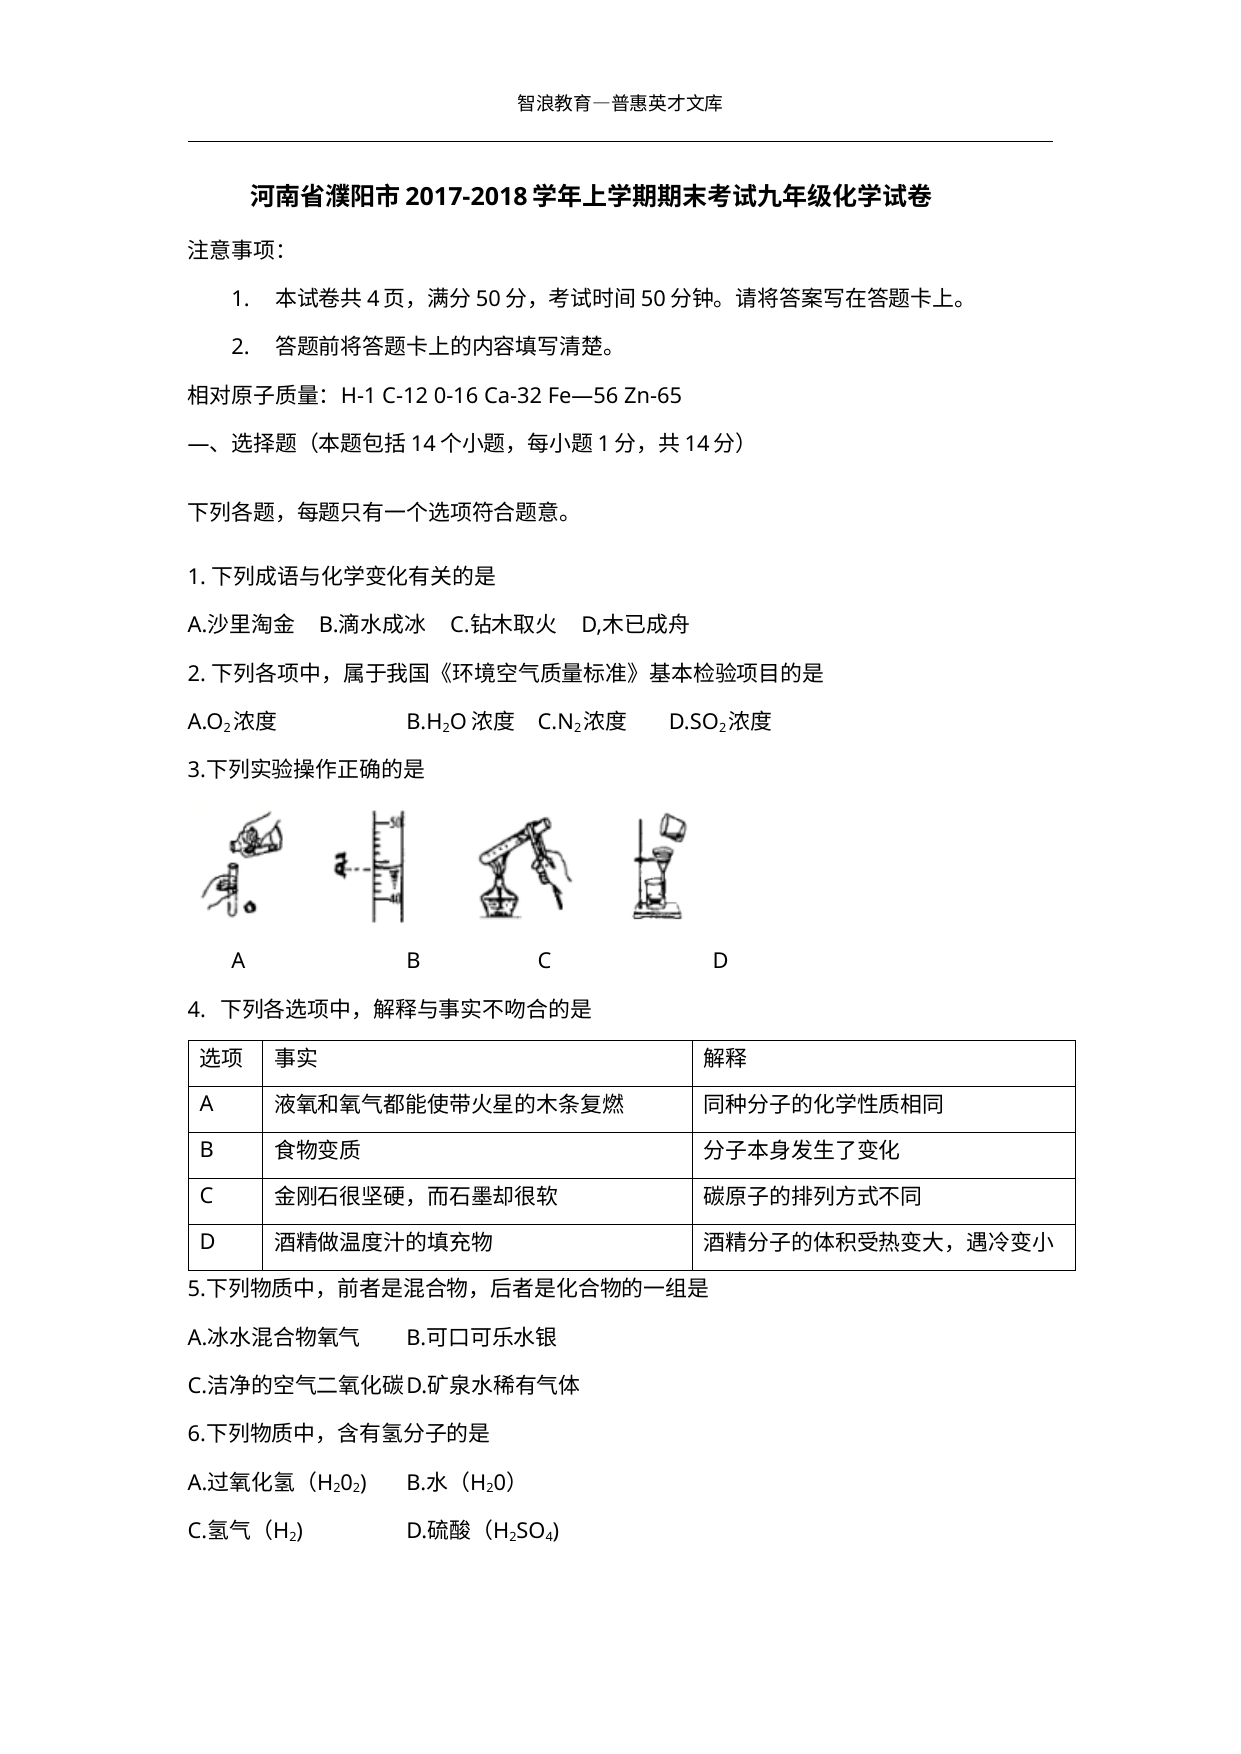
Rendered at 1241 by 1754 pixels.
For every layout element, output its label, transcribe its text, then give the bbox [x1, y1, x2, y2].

text 6.下列物质中，含有氢分子的是 [187, 1416, 1053, 1448]
table_cell 同种分子的化学性质相同 [693, 1087, 1075, 1132]
text A B C D [187, 944, 1053, 976]
text C.洁净的空气二氧化碳 D.矿泉水稀有气体 [187, 1367, 1053, 1400]
picture [610, 803, 713, 929]
text 2. 答题前将答题卡上的内容填写清楚。 [187, 329, 1053, 362]
text 相对原子质量：H-1 C-12 0-16 Ca-32 Fe—56 Zn-65 [187, 377, 1053, 410]
table_cell 碳原子的排列方式不同 [693, 1179, 1075, 1224]
text ―、选择题（本题包括14个小题，每小题1分，共14分） [187, 426, 1053, 458]
table_cell 酒精分子的体积受热变大，遇冷变小 [693, 1225, 1075, 1270]
text 下列各题，每题只有一个选项符合题意。 [187, 474, 1053, 539]
table_header 选项 [189, 1041, 262, 1086]
text 1. 本试卷共4页，满分50分，考试时间50分钟。请将答案写在答题卡上。 [187, 281, 1053, 313]
list 下列各选项中，解释与事实不吻合的是 [187, 991, 1053, 1024]
text C.氢气（H2) D.硫酸（H2SO4) [187, 1512, 1053, 1545]
table_cell 液氧和氧气都能使带火星的木条复燃 [263, 1087, 692, 1132]
text 1. 下列成语与化学变化有关的是 [187, 559, 1053, 591]
table_cell A [189, 1087, 262, 1132]
text 5.下列物质中，前者是混合物，后者是化合物的一组是 [187, 1271, 1053, 1303]
text 河南省濮阳市2017-2018学年上学期期末考试九年级化学试卷 [187, 162, 1053, 227]
picture [187, 805, 311, 929]
picture [464, 808, 591, 929]
picture [325, 800, 445, 929]
table_header 事实 [263, 1041, 692, 1086]
table_cell D [189, 1225, 262, 1270]
table_cell 酒精做温度汁的填充物 [263, 1225, 692, 1270]
text 2. 下列各项中，属于我国《环境空气质量标准》基本检验项目的是 [187, 656, 1053, 688]
table_cell C [189, 1179, 262, 1224]
text 注意事项： [187, 232, 1053, 265]
table_cell 分子本身发生了变化 [693, 1133, 1075, 1178]
text 3.下列实验操作正确的是 [187, 752, 1053, 785]
table_cell 金刚石很坚硬，而石墨却很软 [263, 1179, 692, 1224]
text A.过氧化氢（H202) B.水（H20） [187, 1464, 1053, 1497]
table_cell 食物变质 [263, 1133, 692, 1178]
table_header 解释 [693, 1041, 1075, 1086]
text A.沙里淘金 B.滴水成冰 C.钻木取火 D,木已成舟 [187, 607, 1053, 640]
table_cell B [189, 1133, 262, 1178]
text A.冰水混合物氧气 B.可口可乐水银 [187, 1319, 1053, 1352]
text A.O2浓度 B.H2O浓度 C.N2浓度 D.SO2浓度 [187, 704, 1053, 736]
